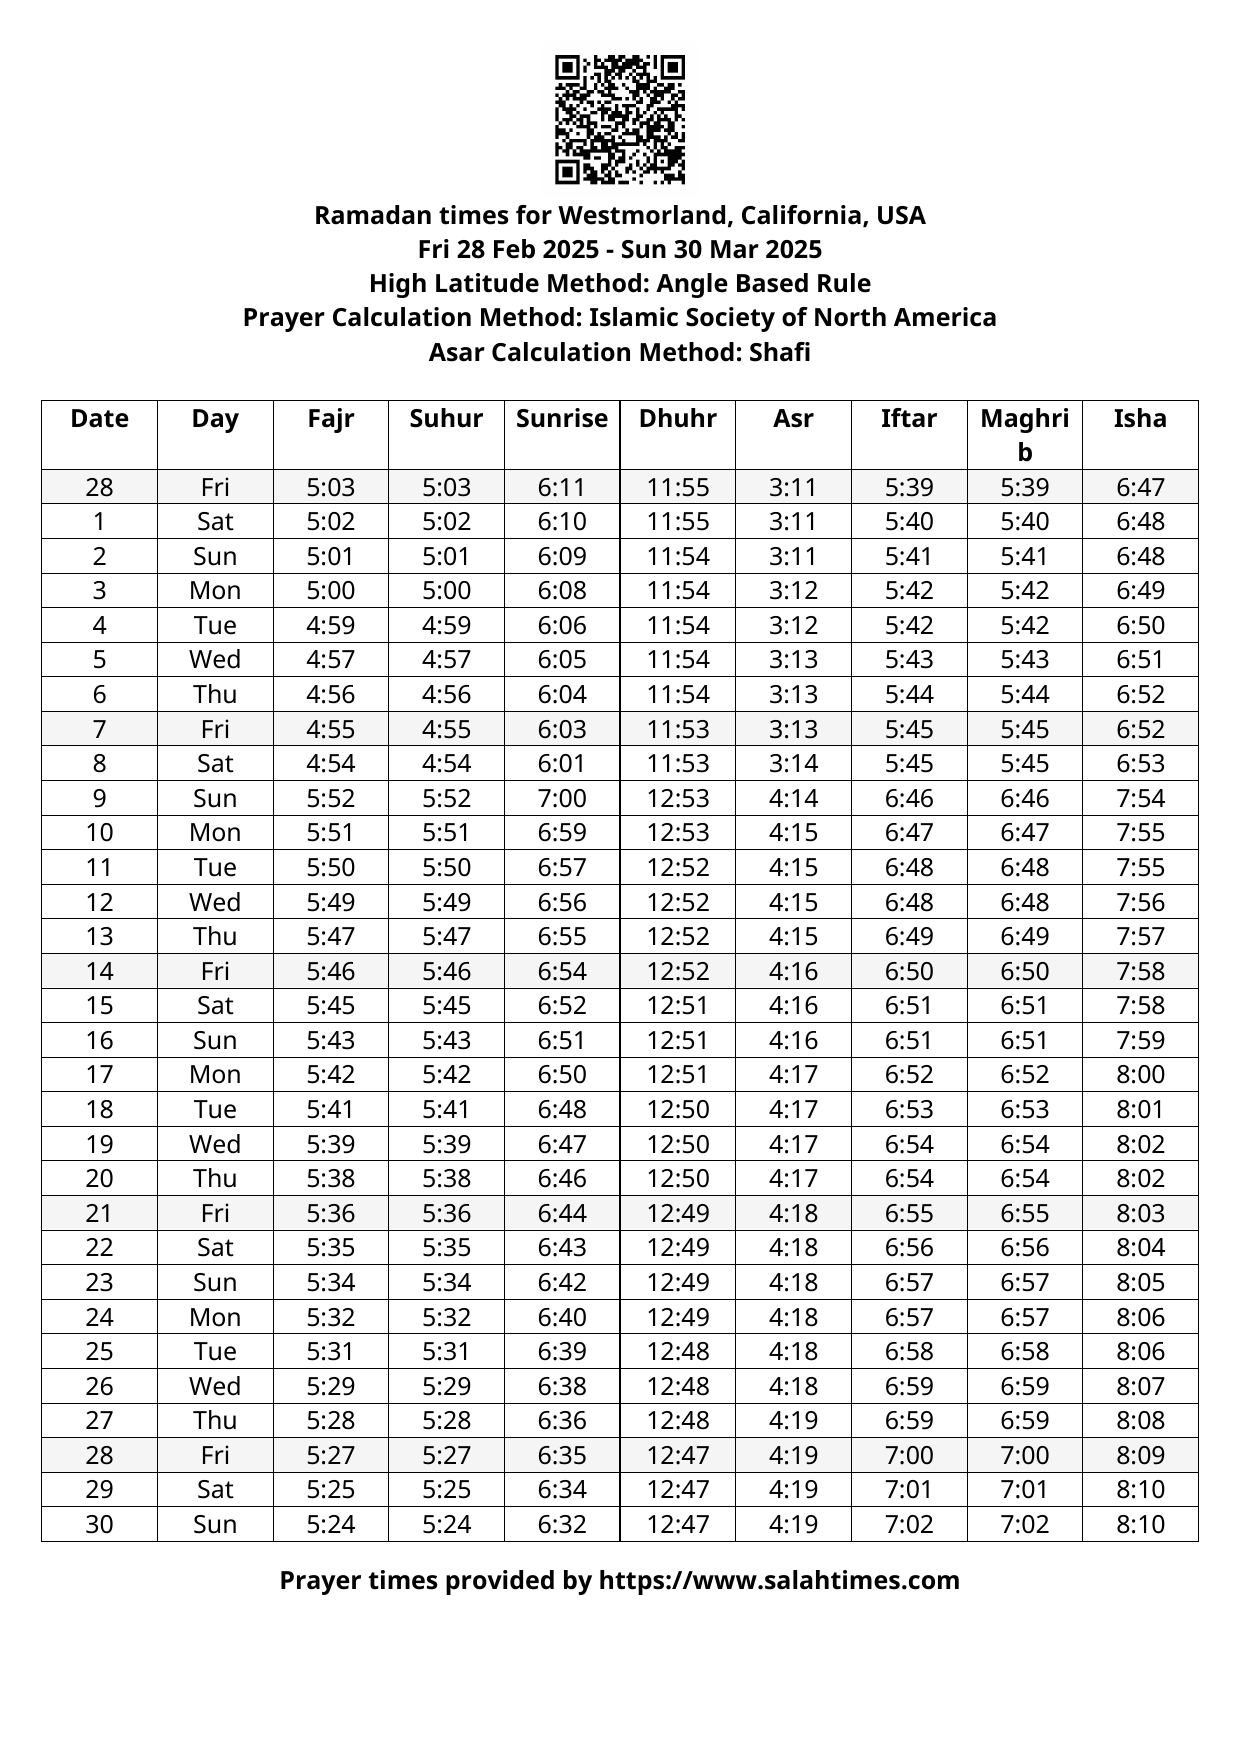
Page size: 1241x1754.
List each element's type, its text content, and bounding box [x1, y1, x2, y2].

table_cell 5:34 [389, 1265, 504, 1299]
table_cell 12:47 [621, 1473, 735, 1506]
table_cell 26 [42, 1369, 157, 1402]
table_cell 6:11 [505, 470, 619, 503]
table_cell 4:14 [736, 781, 851, 814]
table_cell 6:54 [852, 1161, 967, 1195]
table_cell 29 [42, 1473, 157, 1506]
table_cell 8:10 [1083, 1473, 1198, 1506]
table_cell 21 [42, 1196, 157, 1229]
table_cell 5:50 [274, 850, 388, 884]
table_cell 6:51 [968, 989, 1082, 1022]
table_cell 5:46 [389, 954, 504, 987]
table_cell 5:24 [389, 1507, 504, 1541]
table_cell 5:40 [852, 504, 967, 538]
table_cell 7:02 [852, 1507, 967, 1541]
table_cell 5:42 [852, 608, 967, 642]
table_cell 7:54 [1083, 781, 1198, 814]
table_cell 4:18 [736, 1265, 851, 1299]
table_cell Thu [158, 919, 273, 953]
table_cell 6:46 [505, 1161, 619, 1195]
table_cell 5:27 [274, 1438, 388, 1472]
table_cell Mon [158, 574, 273, 607]
table_cell Sat [158, 1473, 273, 1506]
table_cell 24 [42, 1300, 157, 1333]
table_cell 3:13 [736, 677, 851, 711]
table_cell 2 [42, 539, 157, 572]
table_cell 4:18 [736, 1334, 851, 1368]
table_cell 5:44 [852, 677, 967, 711]
table_cell 12:47 [621, 1438, 735, 1472]
table_cell 7:00 [968, 1438, 1082, 1472]
table_cell 6:51 [968, 1023, 1082, 1057]
table_cell 28 [42, 1438, 157, 1472]
table_cell 12:49 [621, 1231, 735, 1264]
table_cell 4:56 [274, 677, 388, 711]
table_cell 5:36 [389, 1196, 504, 1229]
table_cell 5:51 [274, 816, 388, 849]
table_cell 5:36 [274, 1196, 388, 1229]
table_cell 5:29 [274, 1369, 388, 1402]
table_cell 6:50 [852, 954, 967, 987]
table_cell 4:15 [736, 850, 851, 884]
table_cell 5:35 [389, 1231, 504, 1264]
table_cell 8:09 [1083, 1438, 1198, 1472]
table_header Fajr [274, 401, 388, 469]
table_cell 4:57 [274, 643, 388, 676]
table_cell 5:28 [389, 1404, 504, 1437]
table_cell Tue [158, 1092, 273, 1126]
table_cell 7:59 [1083, 1023, 1198, 1057]
table_cell 6:53 [1083, 746, 1198, 780]
table_cell 17 [42, 1058, 157, 1091]
table_cell Sat [158, 989, 273, 1022]
table_cell 6:59 [968, 1404, 1082, 1437]
table_cell Wed [158, 1127, 273, 1160]
table_cell 12:50 [621, 1092, 735, 1126]
table_cell 5:41 [274, 1092, 388, 1126]
table_cell 5 [42, 643, 157, 676]
table_cell 4:59 [274, 608, 388, 642]
table_cell 5:00 [274, 574, 388, 607]
table_cell 7:58 [1083, 989, 1198, 1022]
table_cell 3:11 [736, 539, 851, 572]
table_cell 8:03 [1083, 1196, 1198, 1229]
table_cell Sun [158, 1023, 273, 1057]
table_cell 5:38 [389, 1161, 504, 1195]
table_cell 7:02 [968, 1507, 1082, 1541]
table_cell 8:02 [1083, 1161, 1198, 1195]
table_cell 4:19 [736, 1473, 851, 1506]
table_cell 8:07 [1083, 1369, 1198, 1402]
table_cell 6:54 [852, 1127, 967, 1160]
table_cell 4:17 [736, 1092, 851, 1126]
table_cell 5:42 [852, 574, 967, 607]
table_cell 4:55 [274, 712, 388, 745]
table_cell 5:32 [274, 1300, 388, 1333]
table_cell 4:19 [736, 1438, 851, 1472]
table_cell 5:25 [389, 1473, 504, 1506]
table_cell 4:16 [736, 989, 851, 1022]
table_cell 6:56 [505, 885, 619, 918]
table_cell Mon [158, 816, 273, 849]
table_cell 6:01 [505, 746, 619, 780]
table_cell 12:53 [621, 816, 735, 849]
table_cell 6:49 [1083, 574, 1198, 607]
table_cell 12:49 [621, 1300, 735, 1333]
table_cell 5:52 [274, 781, 388, 814]
table_cell 3:13 [736, 712, 851, 745]
table_cell 11:54 [621, 643, 735, 676]
table_cell 5:03 [389, 470, 504, 503]
table_cell 16 [42, 1023, 157, 1057]
table_cell 12:47 [621, 1507, 735, 1541]
table_cell 6:55 [968, 1196, 1082, 1229]
table_cell 5:47 [274, 919, 388, 953]
table_cell Sun [158, 1507, 273, 1541]
table_cell Sat [158, 504, 273, 538]
table_cell 4:18 [736, 1196, 851, 1229]
table_cell Wed [158, 643, 273, 676]
table_cell 6:48 [1083, 504, 1198, 538]
table_cell 11:53 [621, 746, 735, 780]
table_cell 5:45 [968, 712, 1082, 745]
table_cell 5:00 [389, 574, 504, 607]
table_cell 9 [42, 781, 157, 814]
table_cell Fri [158, 712, 273, 745]
table_cell 6:40 [505, 1300, 619, 1333]
table_cell 19 [42, 1127, 157, 1160]
table_cell 5:32 [389, 1300, 504, 1333]
table_cell 12:52 [621, 954, 735, 987]
table_cell 6:48 [852, 885, 967, 918]
table_cell 6:48 [852, 850, 967, 884]
text Asar Calculation Method: Shafi [42, 334, 1198, 368]
table_cell 8:06 [1083, 1334, 1198, 1368]
table_cell 5:49 [389, 885, 504, 918]
table_cell 4:17 [736, 1161, 851, 1195]
table_cell 5:45 [968, 746, 1082, 780]
table_cell 6:59 [968, 1369, 1082, 1402]
table_cell 6:51 [852, 989, 967, 1022]
table_cell 12:49 [621, 1196, 735, 1229]
table_cell Sat [158, 746, 273, 780]
table_cell 5:03 [274, 470, 388, 503]
table_cell 5:38 [274, 1161, 388, 1195]
table_cell Fri [158, 1438, 273, 1472]
table_cell Tue [158, 1334, 273, 1368]
table_cell 6:36 [505, 1404, 619, 1437]
table_cell 12:52 [621, 850, 735, 884]
table_cell Tue [158, 608, 273, 642]
table_cell 6:10 [505, 504, 619, 538]
table_cell 6:04 [505, 677, 619, 711]
table_cell 5:39 [389, 1127, 504, 1160]
table_cell Sun [158, 781, 273, 814]
table_cell Wed [158, 885, 273, 918]
table_cell 5:49 [274, 885, 388, 918]
table_cell 6:51 [852, 1023, 967, 1057]
table_cell 5:31 [389, 1334, 504, 1368]
table_cell 5:02 [389, 504, 504, 538]
table_cell 7:55 [1083, 816, 1198, 849]
table_cell 12:51 [621, 1023, 735, 1057]
table_cell 23 [42, 1265, 157, 1299]
table_cell 5:42 [389, 1058, 504, 1091]
table_cell 6:06 [505, 608, 619, 642]
table_cell 4:59 [389, 608, 504, 642]
table_cell 6:54 [968, 1127, 1082, 1160]
table_cell 6:50 [1083, 608, 1198, 642]
table_cell 5:31 [274, 1334, 388, 1368]
table_cell 11:54 [621, 677, 735, 711]
table_cell Sun [158, 539, 273, 572]
table_header Maghrib [968, 401, 1082, 469]
table_cell 14 [42, 954, 157, 987]
table_cell 5:41 [852, 539, 967, 572]
table_cell Fri [158, 470, 273, 503]
table_cell 4:16 [736, 954, 851, 987]
table_cell 7:55 [1083, 850, 1198, 884]
table_cell 4:18 [736, 1369, 851, 1402]
table_cell 4:18 [736, 1231, 851, 1264]
table_cell 3:11 [736, 504, 851, 538]
table_cell 5:45 [852, 712, 967, 745]
text Ramadan times for Westmorland, California, USA [42, 198, 1198, 232]
table_cell 5:25 [274, 1473, 388, 1506]
table_cell 6:48 [1083, 539, 1198, 572]
table_cell 8:04 [1083, 1231, 1198, 1264]
table_cell 10 [42, 816, 157, 849]
table_cell 4:17 [736, 1058, 851, 1091]
table_cell 5:43 [274, 1023, 388, 1057]
table_cell 8:01 [1083, 1092, 1198, 1126]
text Prayer times provided by https://www.salahtimes.com [42, 1563, 1198, 1597]
table_cell 6:57 [968, 1300, 1082, 1333]
table_cell 6:51 [1083, 643, 1198, 676]
table_cell 6:52 [1083, 712, 1198, 745]
table_cell 5:51 [389, 816, 504, 849]
picture [542, 41, 699, 198]
table_cell 8:06 [1083, 1300, 1198, 1333]
table_cell 11:54 [621, 539, 735, 572]
table_cell 5:34 [274, 1265, 388, 1299]
table_cell 22 [42, 1231, 157, 1264]
table_cell 5:43 [852, 643, 967, 676]
table_cell 6:52 [505, 989, 619, 1022]
table_cell 12:52 [621, 885, 735, 918]
table_cell 27 [42, 1404, 157, 1437]
table_cell Wed [158, 1369, 273, 1402]
table_cell 7:57 [1083, 919, 1198, 953]
table_cell 11:54 [621, 574, 735, 607]
table_cell 6:54 [505, 954, 619, 987]
table_cell 4:16 [736, 1023, 851, 1057]
table_cell Fri [158, 1196, 273, 1229]
table_cell 6:58 [852, 1334, 967, 1368]
table_cell 3:11 [736, 470, 851, 503]
table_cell 5:43 [389, 1023, 504, 1057]
table_cell 4:54 [389, 746, 504, 780]
table_cell 8:05 [1083, 1265, 1198, 1299]
table_cell 3:12 [736, 574, 851, 607]
table_cell 12 [42, 885, 157, 918]
table_cell Thu [158, 677, 273, 711]
table_cell 5:41 [389, 1092, 504, 1126]
table_cell 5:45 [274, 989, 388, 1022]
table_cell 5:39 [968, 470, 1082, 503]
table_cell 8:08 [1083, 1404, 1198, 1437]
table_cell 5:41 [968, 539, 1082, 572]
table_cell 5:46 [274, 954, 388, 987]
table_cell 4:15 [736, 816, 851, 849]
table_cell 5:39 [852, 470, 967, 503]
table_cell 7:58 [1083, 954, 1198, 987]
table_cell 6:32 [505, 1507, 619, 1541]
table_cell 7:01 [968, 1473, 1082, 1506]
table_cell 6:50 [505, 1058, 619, 1091]
table_cell 4:54 [274, 746, 388, 780]
table_cell 6:48 [968, 850, 1082, 884]
table_cell 6:57 [968, 1265, 1082, 1299]
table_header Asr [736, 401, 851, 469]
table_cell 6:38 [505, 1369, 619, 1402]
table_cell 12:51 [621, 1058, 735, 1091]
table_cell 5:47 [389, 919, 504, 953]
table_header Sunrise [505, 401, 619, 469]
table_cell 12:48 [621, 1404, 735, 1437]
table_cell 8:10 [1083, 1507, 1198, 1541]
table_cell 11:54 [621, 608, 735, 642]
table_cell 4:19 [736, 1507, 851, 1541]
table_cell 11 [42, 850, 157, 884]
table_cell 5:50 [389, 850, 504, 884]
table_cell 5:28 [274, 1404, 388, 1437]
table_cell 8:00 [1083, 1058, 1198, 1091]
table_cell 5:42 [968, 608, 1082, 642]
table_cell 6:49 [852, 919, 967, 953]
table_cell Mon [158, 1300, 273, 1333]
table_cell 5:44 [968, 677, 1082, 711]
table_cell 6:59 [852, 1369, 967, 1402]
table_cell 11:55 [621, 504, 735, 538]
table_cell 6:53 [852, 1092, 967, 1126]
table_cell 6:34 [505, 1473, 619, 1506]
table_cell 5:42 [274, 1058, 388, 1091]
table_cell 12:50 [621, 1161, 735, 1195]
table_cell 4:55 [389, 712, 504, 745]
table_cell 7:00 [852, 1438, 967, 1472]
table_cell 6:58 [968, 1334, 1082, 1368]
table_cell 6:59 [852, 1404, 967, 1437]
table_cell 4:17 [736, 1127, 851, 1160]
table_cell 6:08 [505, 574, 619, 607]
table_cell 6:43 [505, 1231, 619, 1264]
table_cell 5:01 [389, 539, 504, 572]
text Fri 28 Feb 2025 - Sun 30 Mar 2025 [42, 232, 1198, 266]
table_cell 6:35 [505, 1438, 619, 1472]
table_cell 6:09 [505, 539, 619, 572]
table_cell 6:44 [505, 1196, 619, 1229]
table_cell 4:15 [736, 885, 851, 918]
table_cell Mon [158, 1058, 273, 1091]
table_cell Thu [158, 1404, 273, 1437]
table_cell 3:14 [736, 746, 851, 780]
table_cell 4 [42, 608, 157, 642]
table_cell 4:18 [736, 1300, 851, 1333]
table_cell 6:48 [505, 1092, 619, 1126]
table_cell 25 [42, 1334, 157, 1368]
table_cell Sun [158, 1265, 273, 1299]
table_cell 5:52 [389, 781, 504, 814]
table_cell 6:47 [505, 1127, 619, 1160]
table_cell 5:42 [968, 574, 1082, 607]
table_cell 5:43 [968, 643, 1082, 676]
table_cell 5:45 [852, 746, 967, 780]
table_cell 5:24 [274, 1507, 388, 1541]
table_cell 12:48 [621, 1369, 735, 1402]
table_cell 5:02 [274, 504, 388, 538]
table_cell 6:55 [852, 1196, 967, 1229]
table_cell 28 [42, 470, 157, 503]
table_cell 4:15 [736, 919, 851, 953]
table_cell 6:03 [505, 712, 619, 745]
table_cell 6:52 [852, 1058, 967, 1091]
table_cell Sat [158, 1231, 273, 1264]
table_cell 13 [42, 919, 157, 953]
table_header Dhuhr [621, 401, 735, 469]
table_cell 5:35 [274, 1231, 388, 1264]
table_cell 6:47 [968, 816, 1082, 849]
table_cell 5:40 [968, 504, 1082, 538]
table_cell 11:55 [621, 470, 735, 503]
table_cell 3:12 [736, 608, 851, 642]
table_header Iftar [852, 401, 967, 469]
table_cell 30 [42, 1507, 157, 1541]
table_header Suhur [389, 401, 504, 469]
table_cell 6:51 [505, 1023, 619, 1057]
table_cell 5:45 [389, 989, 504, 1022]
table_cell 12:50 [621, 1127, 735, 1160]
table_cell 6:53 [968, 1092, 1082, 1126]
table_cell 7:56 [1083, 885, 1198, 918]
table_cell 12:53 [621, 781, 735, 814]
table_cell 8:02 [1083, 1127, 1198, 1160]
table_cell 6:48 [968, 885, 1082, 918]
table_cell 6:49 [968, 919, 1082, 953]
table_cell 6:57 [852, 1265, 967, 1299]
table_cell 6:46 [968, 781, 1082, 814]
table_cell 3:13 [736, 643, 851, 676]
table_cell 4:56 [389, 677, 504, 711]
table_cell 6:56 [968, 1231, 1082, 1264]
table_cell 5:39 [274, 1127, 388, 1160]
table_cell 6:42 [505, 1265, 619, 1299]
table_cell Fri [158, 954, 273, 987]
table_cell 6:47 [852, 816, 967, 849]
table_cell 7:00 [505, 781, 619, 814]
table_cell 12:52 [621, 919, 735, 953]
table_cell 6:55 [505, 919, 619, 953]
table_cell 11:53 [621, 712, 735, 745]
table_header Date [42, 401, 157, 469]
table_cell 12:51 [621, 989, 735, 1022]
table_cell 6:59 [505, 816, 619, 849]
table_cell 7 [42, 712, 157, 745]
table_cell 1 [42, 504, 157, 538]
table_cell 6 [42, 677, 157, 711]
table_header Day [158, 401, 273, 469]
table_cell 6:46 [852, 781, 967, 814]
table_cell 6:57 [852, 1300, 967, 1333]
table_cell 6:57 [505, 850, 619, 884]
table_cell Thu [158, 1161, 273, 1195]
table_cell 5:27 [389, 1438, 504, 1472]
table_cell 6:54 [968, 1161, 1082, 1195]
table_cell 4:57 [389, 643, 504, 676]
table_cell 6:50 [968, 954, 1082, 987]
table_cell 6:39 [505, 1334, 619, 1368]
table_cell 4:19 [736, 1404, 851, 1437]
table_cell 8 [42, 746, 157, 780]
table_cell 20 [42, 1161, 157, 1195]
table_cell 6:52 [968, 1058, 1082, 1091]
table_cell Tue [158, 850, 273, 884]
table_cell 7:01 [852, 1473, 967, 1506]
table_cell 6:56 [852, 1231, 967, 1264]
table_cell 5:01 [274, 539, 388, 572]
table_cell 12:48 [621, 1334, 735, 1368]
table_cell 6:05 [505, 643, 619, 676]
table_cell 15 [42, 989, 157, 1022]
table_cell 6:47 [1083, 470, 1198, 503]
table_cell 6:52 [1083, 677, 1198, 711]
table_header Isha [1083, 401, 1198, 469]
table_cell 12:49 [621, 1265, 735, 1299]
table_cell 3 [42, 574, 157, 607]
text Prayer Calculation Method: Islamic Society of North America [42, 300, 1198, 334]
table_cell 18 [42, 1092, 157, 1126]
table_cell 5:29 [389, 1369, 504, 1402]
text High Latitude Method: Angle Based Rule [42, 266, 1198, 300]
